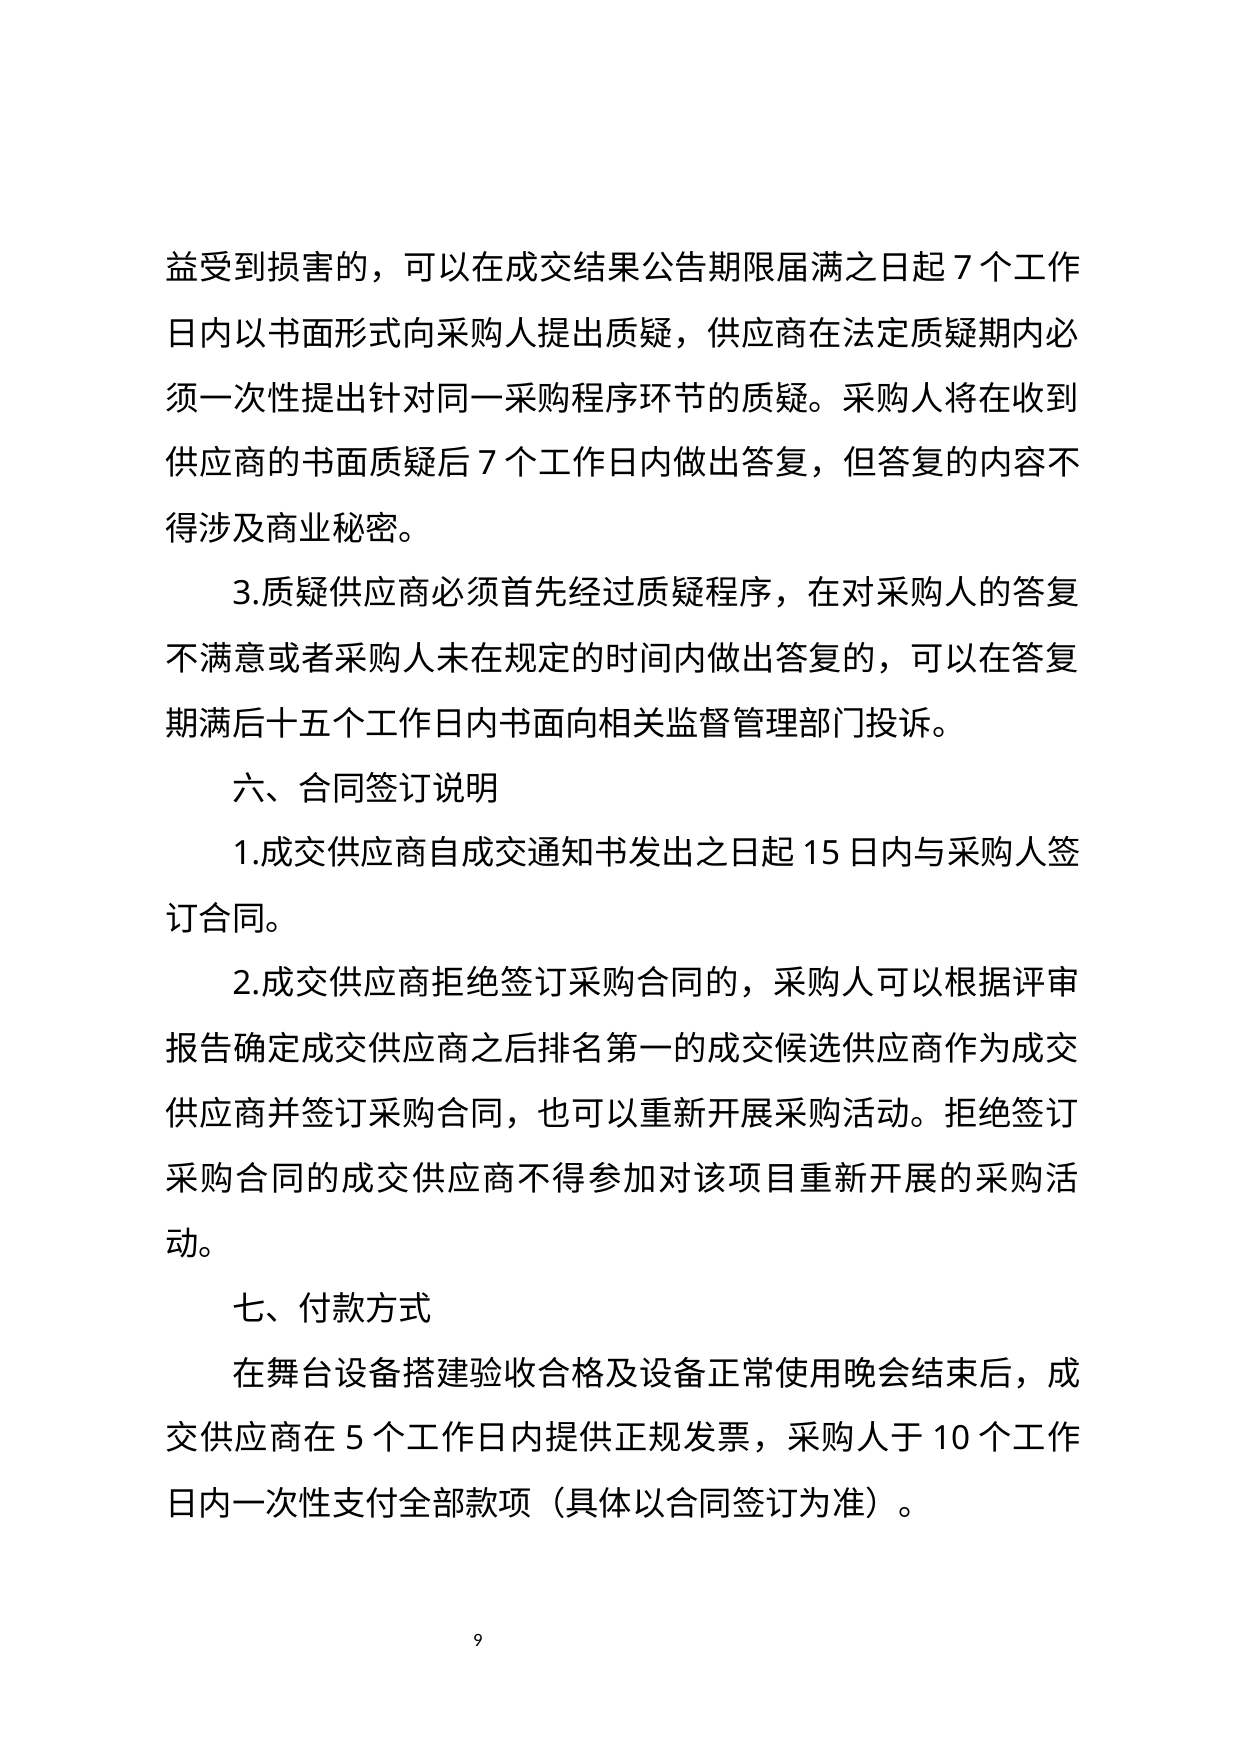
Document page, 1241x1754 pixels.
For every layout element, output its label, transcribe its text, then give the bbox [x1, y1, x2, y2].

text 1.成交供应商自成交通知书发出之日起15日内与采购人签订合同。 [165, 818, 1081, 948]
text 七、付款方式 [165, 1273, 1081, 1338]
text 在舞台设备搭建验收合格及设备正常使用晚会结束后，成交供应商在5个工作日内提供正规发票，采购人于10个工作日内一次性支付全部款项（具体以合同签订为准）。 [165, 1338, 1081, 1533]
text 六、合同签订说明 [165, 753, 1081, 818]
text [165, 233, 1081, 558]
text 2.成交供应商拒绝签订采购合同的，采购人可以根据评审报告确定成交供应商之后排名第一的成交候选供应商作为成交供应商并签订采购合同，也可以重新开展采购活动。拒绝签订采购合同的成交供应商不得参加对该项目重新开展的采购活动。 [165, 948, 1081, 1273]
text 3.质疑供应商必须首先经过质疑程序，在对采购人的答复不满意或者采购人未在规定的时间内做出答复的，可以在答复期满后十五个工作日内书面向相关监督管理部门投诉。 [165, 558, 1081, 753]
